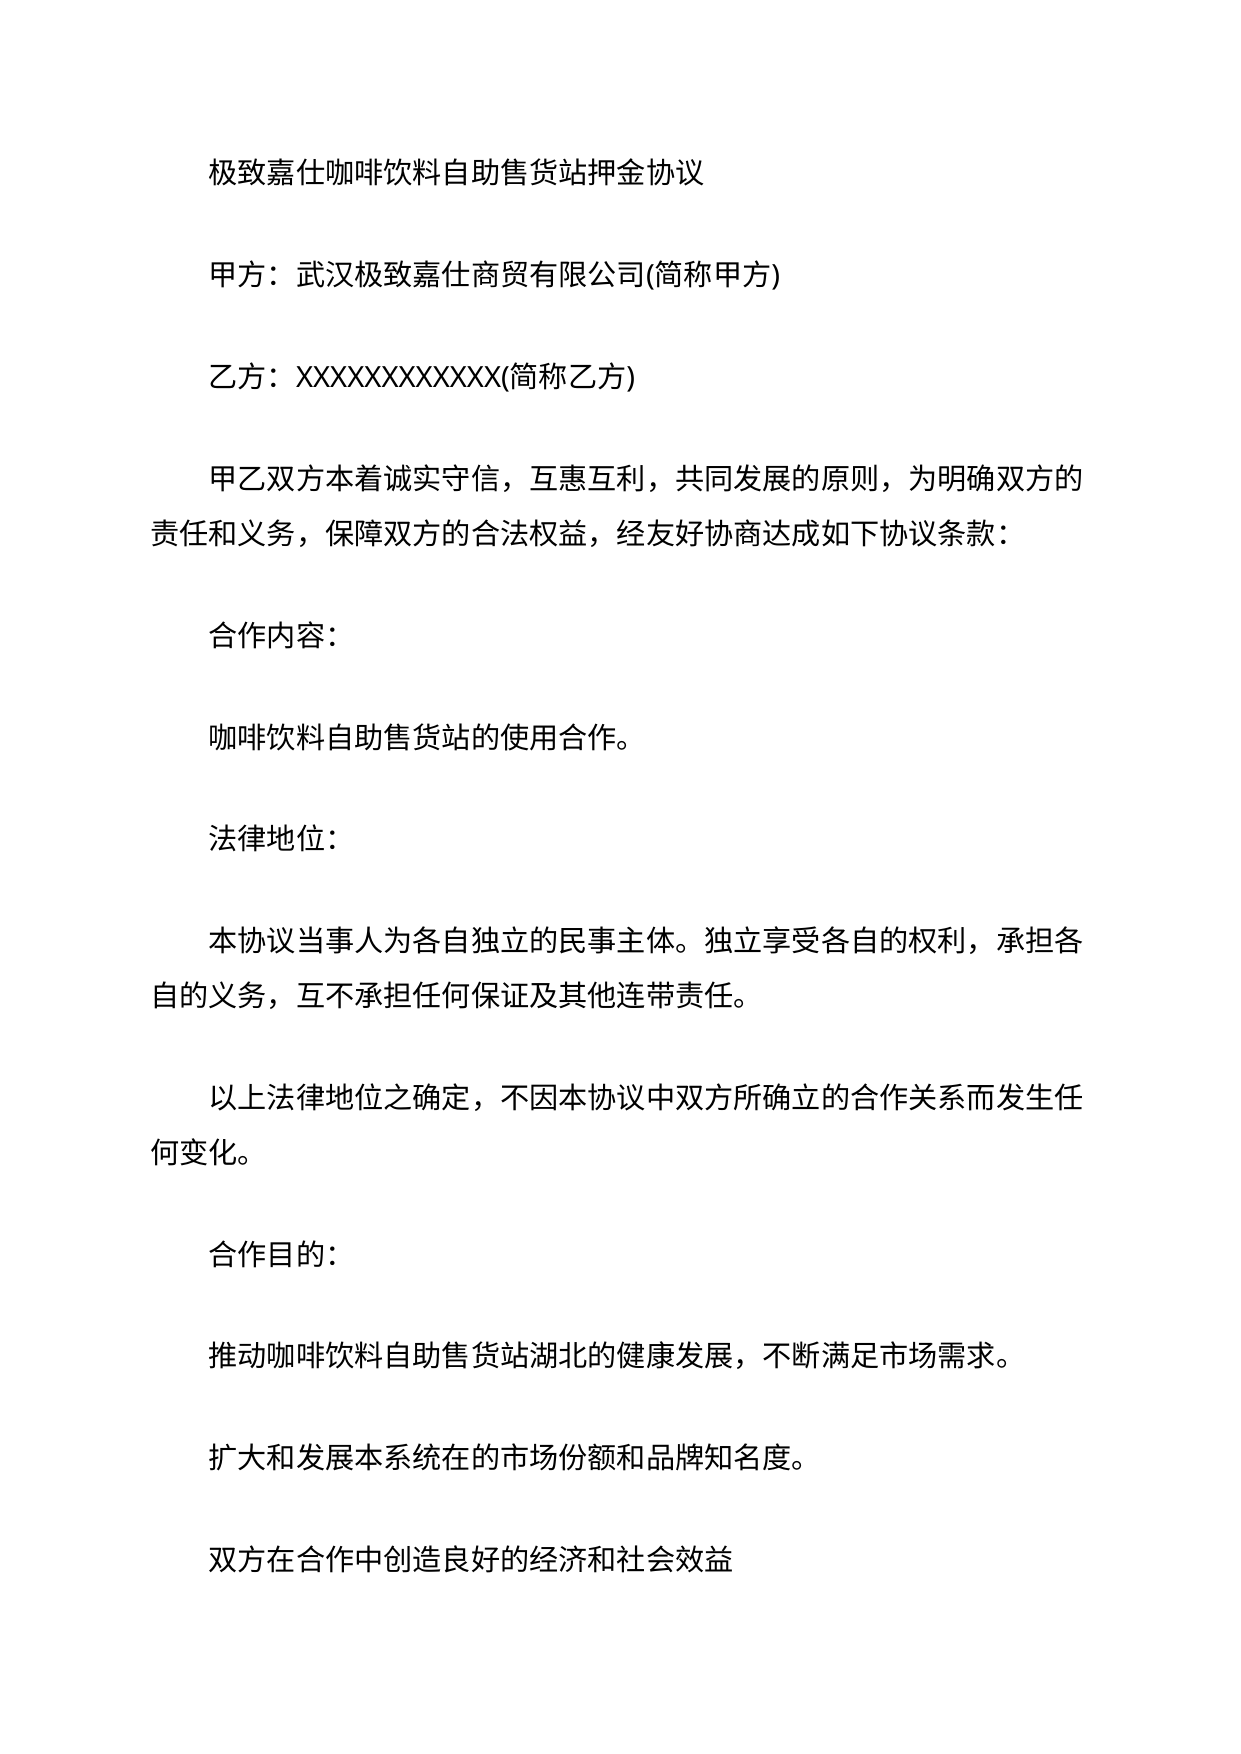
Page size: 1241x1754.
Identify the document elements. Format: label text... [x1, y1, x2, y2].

text 甲乙双方本着诚实守信，互惠互利，共同发展的原则，为明确双方的责任和义务，保障双方的合法权益，经友好协商达成如下协议条款： [150, 456, 1090, 553]
text 咖啡饮料自助售货站的使用合作。 [150, 714, 1090, 756]
text 合作目的： [150, 1231, 1090, 1273]
text 双方在合作中创造良好的经济和社会效益 [150, 1536, 1090, 1579]
text 法律地位： [150, 816, 1090, 858]
text 乙方：XXXXXXXXXXXX(简称乙方) [150, 354, 1090, 396]
text 甲方：武汉极致嘉仕商贸有限公司(简称甲方) [150, 252, 1090, 294]
text 极致嘉仕咖啡饮料自助售货站押金协议 [150, 150, 1090, 192]
text 推动咖啡饮料自助售货站湖北的健康发展，不断满足市场需求。 [150, 1333, 1090, 1375]
text 扩大和发展本系统在的市场份额和品牌知名度。 [150, 1434, 1090, 1477]
text 合作内容： [150, 612, 1090, 655]
text 本协议当事人为各自独立的民事主体。独立享受各自的权利，承担各自的义务，互不承担任何保证及其他连带责任。 [150, 918, 1090, 1015]
text 以上法律地位之确定，不因本协议中双方所确立的合作关系而发生任何变化。 [150, 1074, 1090, 1172]
